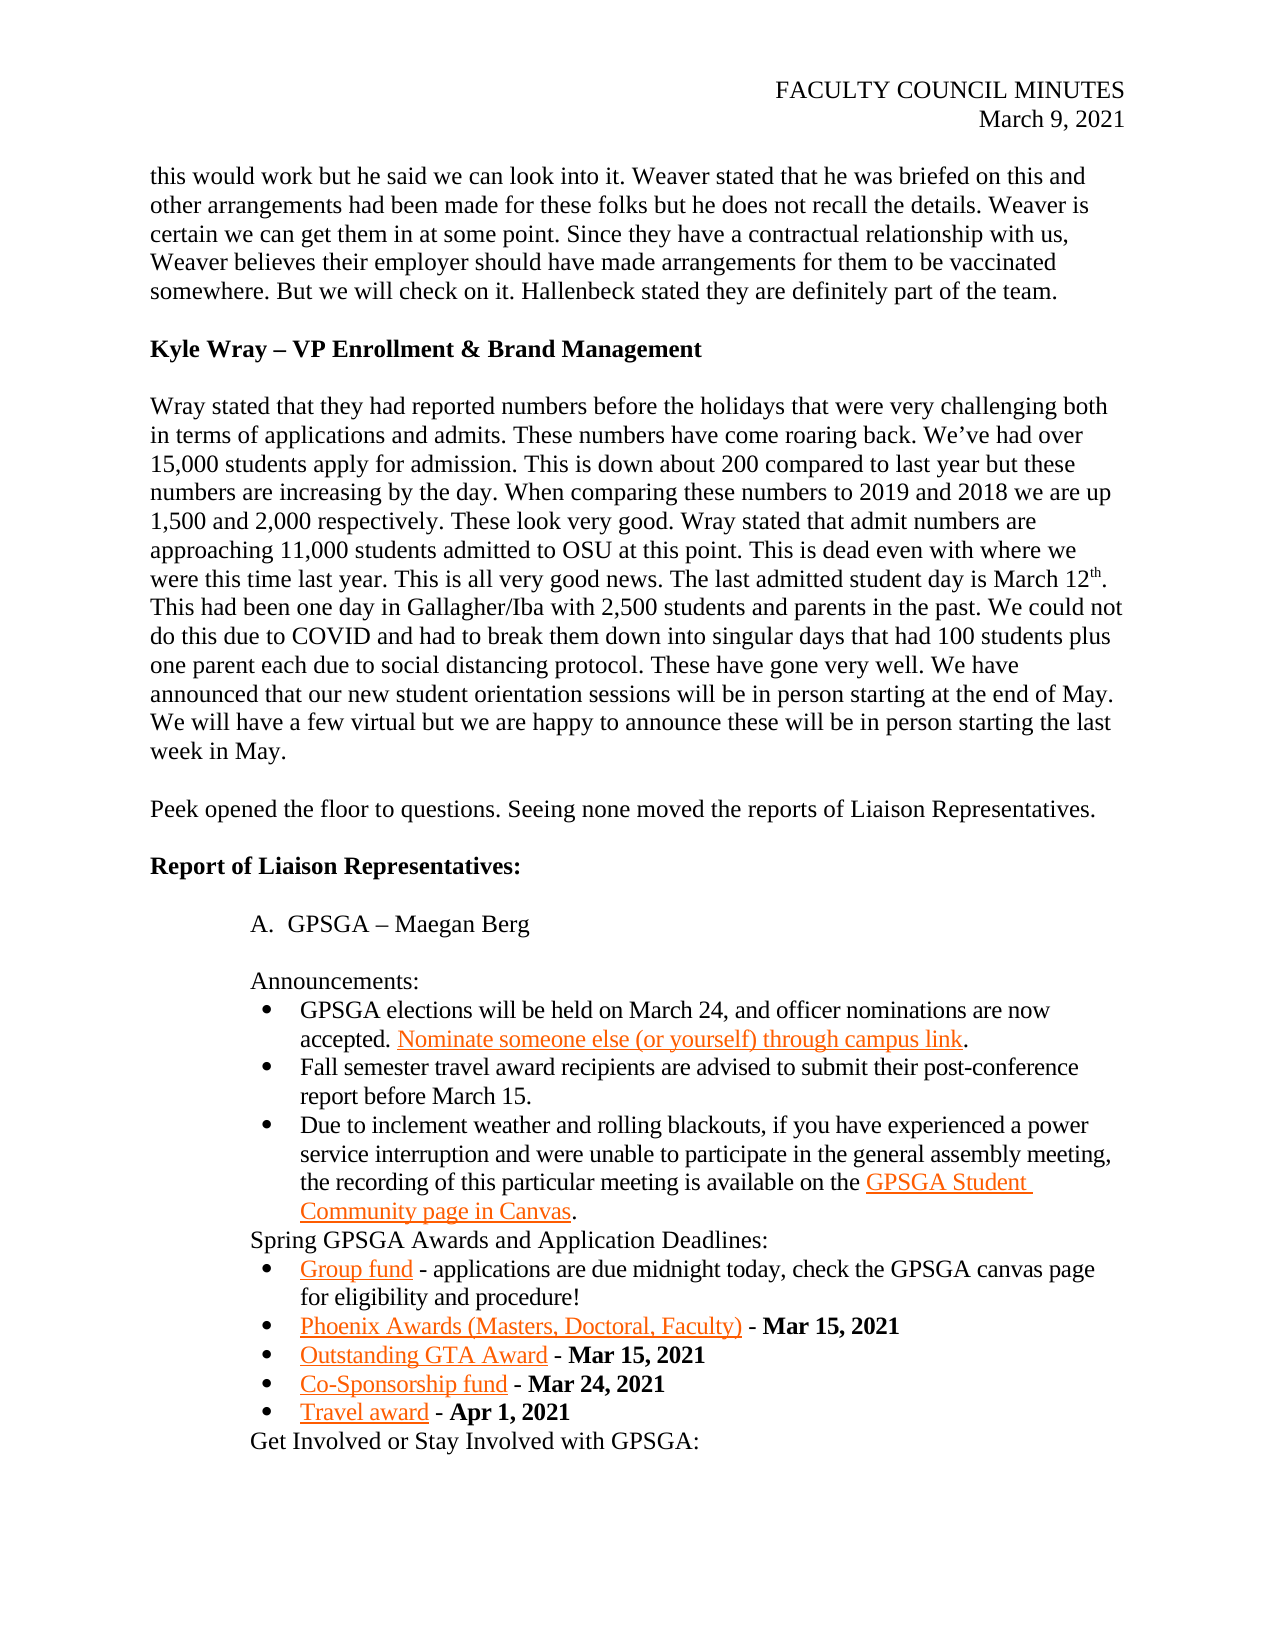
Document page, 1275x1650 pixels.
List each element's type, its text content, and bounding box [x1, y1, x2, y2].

list Co-Sponsorship fund - Mar 24, 2021 [262, 1369, 1125, 1397]
list Outstanding GTA Award - Mar 15, 2021 [262, 1340, 1125, 1369]
list GPSGA elections will be held on March 24, and officer nominations are now accepted. Nominate someone else (or yourself) through campus link. [262, 995, 1125, 1052]
list Fall semester travel award recipients are advised to submit their post-conference report before March 15. [262, 1052, 1125, 1110]
list Travel award - Apr 1, 2021 [262, 1397, 1125, 1426]
text Kyle Wray – VP Enrollment & Brand Management [150, 334, 1125, 362]
list Phoenix Awards (Masters, Doctoral, Faculty) - Mar 15, 2021 [262, 1311, 1125, 1340]
text Announcements: [150, 966, 1125, 995]
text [150, 161, 1125, 305]
text Wray stated that they had reported numbers before the holidays that were very challenging both in terms of applications and admits. These numbers have come roaring back. We’ve had over 15,000 students apply for admission. This is down about 200 compared to last year but these numbers are increasing by the day. When comparing these numbers to 2019 and 2018 we are up 1,500 and 2,000 respectively. These look very good. Wray stated that admit numbers are approaching 11,000 students admitted to OSU at this point. This is dead even with where we were this time last year. This is all very good news. The last admitted student day is March 12th. This had been one day in Gallagher/Iba with 2,500 students and parents in the past. We could not do this due to COVID and had to break them down into singular days that had 100 students plus one parent each due to social distancing protocol. These have gone very well. We have announced that our new student orientation sessions will be in person starting at the end of May. We will have a few virtual but we are happy to announce these will be in person starting the last week in May. [150, 391, 1125, 765]
list GPSGA – Maegan Berg [250, 909, 1125, 937]
text Report of Liaison Representatives: [150, 851, 1125, 880]
text Get Involved or Stay Involved with GPSGA: [150, 1426, 1125, 1455]
text Peek opened the floor to questions. Seeing none moved the reports of Liaison Representatives. [150, 794, 1125, 822]
list Group fund - applications are due midnight today, check the GPSGA canvas page for eligibility and procedure! [262, 1254, 1125, 1311]
list Due to inclement weather and rolling blackouts, if you have experienced a power service interruption and were unable to participate in the general assembly meeting, the recording of this particular meeting is available on the GPSGA Student Community page in Canvas. [262, 1110, 1125, 1225]
text Spring GPSGA Awards and Application Deadlines: [150, 1225, 1125, 1254]
